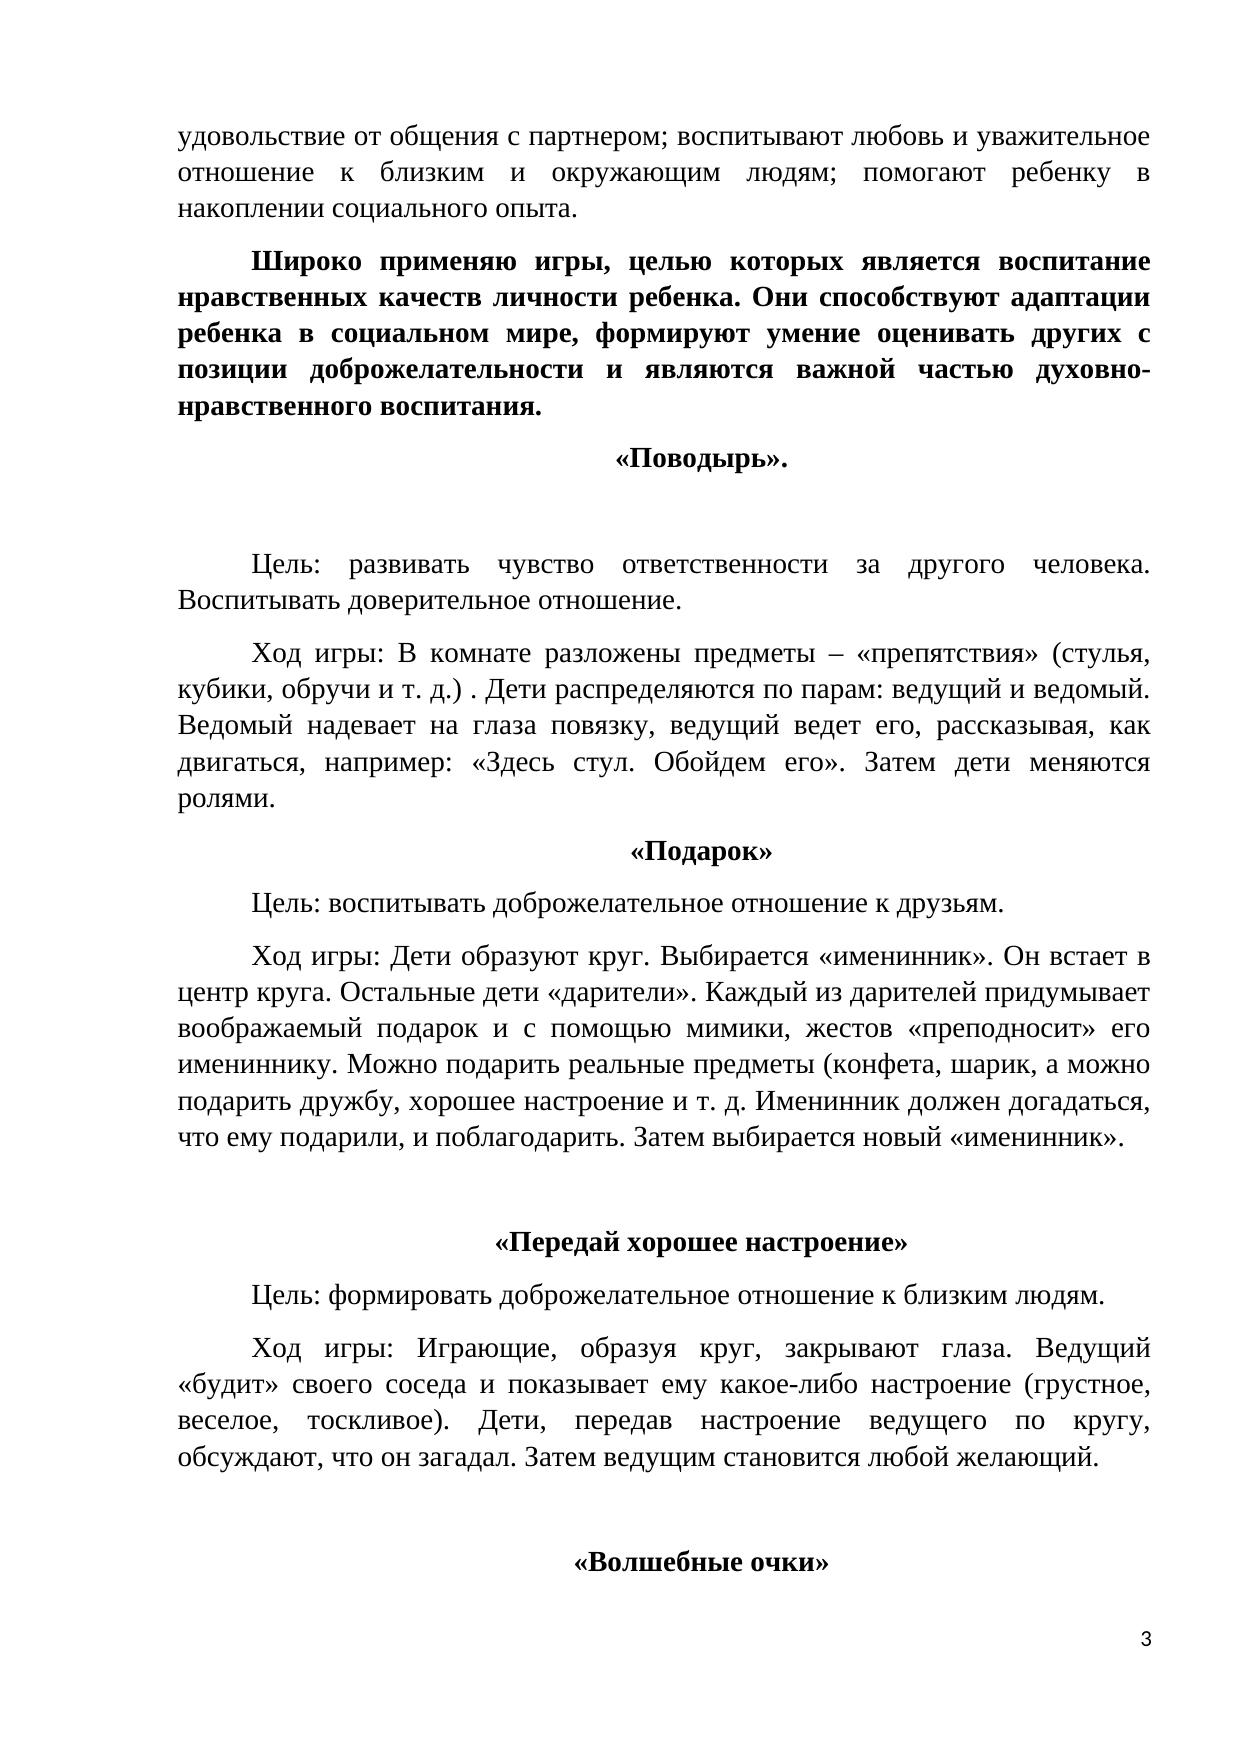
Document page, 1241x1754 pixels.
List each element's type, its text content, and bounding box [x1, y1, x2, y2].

text Широко применяю игры, целью которых является воспитание нравственных качеств личности ребенка. Они способствуют адаптации ребенка в социальном мире, формируют умение оценивать других с позиции доброжелательности и являются важной частью духовно-нравственного воспитания. [177, 243, 1152, 421]
text «Волшебные очки» [177, 1544, 1152, 1578]
text Цель: развивать чувство ответственности за другого человека. Воспитывать доверительное отношение. [177, 546, 1152, 616]
text Ход игры: Играющие, образуя круг, закрывают глаза. Ведущий «будит» своего соседа и показывает ему какое-либо настроение (грустное, веселое, тоскливое). Дети, передав настроение ведущего по кругу, обсуждают, что он загадал. Затем ведущим становится любой желающий. [177, 1330, 1152, 1472]
text Цель: воспитывать доброжелательное отношение к друзьям. [177, 885, 1152, 919]
text «Передай хорошее настроение» [177, 1224, 1152, 1258]
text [177, 118, 1152, 224]
text «Подарок» [177, 833, 1152, 866]
text «Поводырь». [177, 441, 1152, 474]
text Цель: формировать доброжелательное отношение к близким людям. [177, 1277, 1152, 1311]
text Ход игры: В комнате разложены предметы – «препятствия» (стулья, кубики, обручи и т. д.) . Дети распределяются по парам: ведущий и ведомый. Ведомый надевает на глаза повязку, ведущий ведет его, рассказывая, как двигаться, например: «Здесь стул. Обойдем его». Затем дети меняются ролями. [177, 635, 1152, 813]
text Ход игры: Дети образуют круг. Выбирается «именинник». Он встает в центр круга. Остальные дети «дарители». Каждый из дарителей придумывает воображаемый подарок и с помощью мимики, жестов «преподносит» его имениннику. Можно подарить реальные предметы (конфета, шарик, а можно подарить дружбу, хорошее настроение и т. д. Именинник должен догадаться, что ему подарили, и поблагодарить. Затем выбирается новый «именинник». [177, 938, 1152, 1152]
